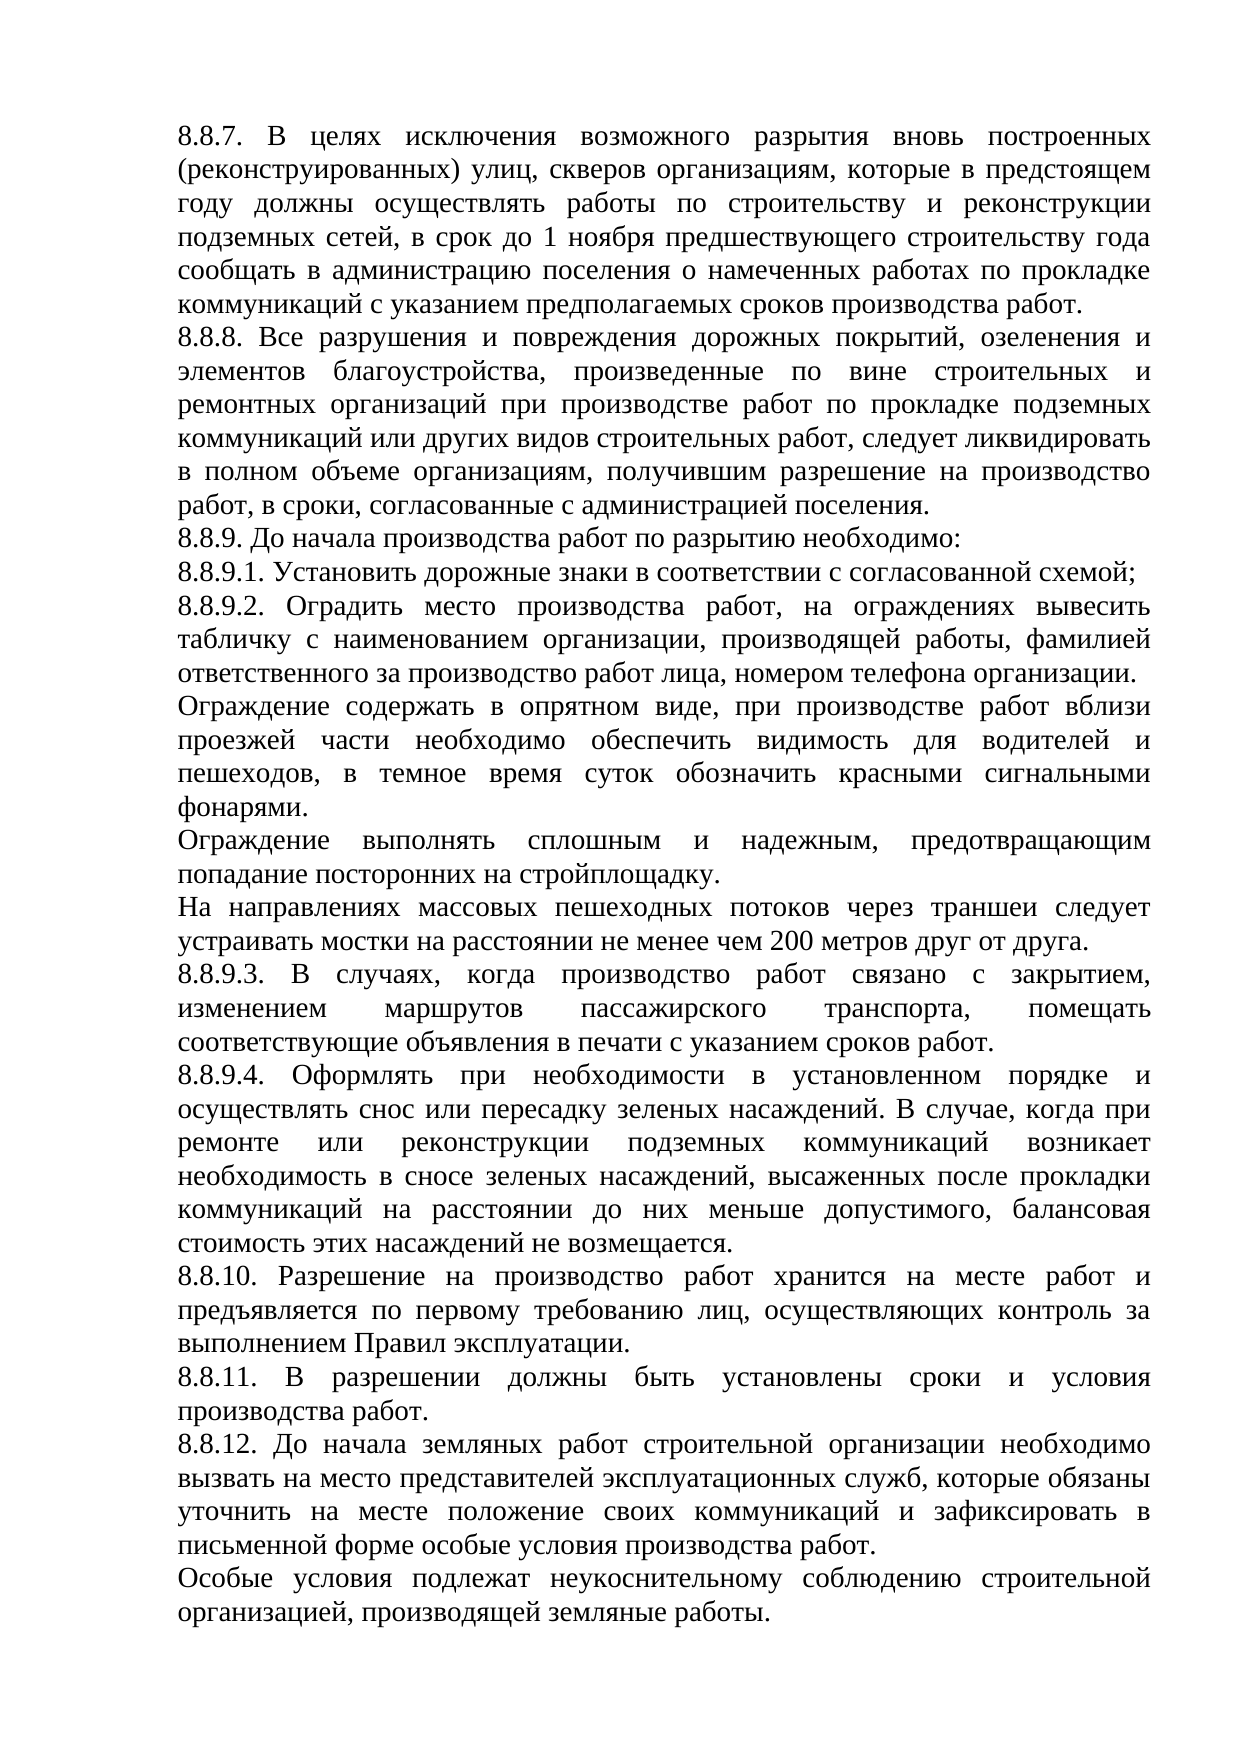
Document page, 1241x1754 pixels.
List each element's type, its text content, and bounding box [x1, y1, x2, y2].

text 8.8.9.4. Оформлять при необходимости в установленном порядке и осуществлять снос или пересадку зеленых насаждений. В случае, когда при ремонте или реконструкции подземных коммуникаций возникает необходимость в сносе зеленых насаждений, высаженных после прокладки коммуникаций на расстоянии до них меньше допустимого, балансовая стоимость этих насаждений не возмещается. [177, 1057, 1152, 1258]
text Ограждение содержать в опрятном виде, при производстве работ вблизи проезжей части необходимо обеспечить видимость для водителей и пешеходов, в темное время суток обозначить красными сигнальными фонарями. [177, 688, 1152, 822]
text 8.8.10. Разрешение на производство работ хранится на месте работ и предъявляется по первому требованию лиц, осуществляющих контроль за выполнением Правил эксплуатации. [177, 1258, 1152, 1359]
text 8.8.12. До начала земляных работ строительной организации необходимо вызвать на место представителей эксплуатационных служб, которые обязаны уточнить на месте положение своих коммуникаций и зафиксировать в письменной форме особые условия производства работ. [177, 1426, 1152, 1560]
text 8.8.9.3. В случаях, когда производство работ связано с закрытием, изменением маршрутов пассажирского транспорта, помещать соответствующие объявления в печати с указанием сроков работ. [177, 957, 1152, 1057]
text 8.8.8. Все разрушения и повреждения дорожных покрытий, озеленения и элементов благоустройства, произведенные по вине строительных и ремонтных организаций при производстве работ по прокладке подземных коммуникаций или других видов строительных работ, следует ликвидировать в полном объеме организациям, получившим разрешение на производство работ, в сроки, согласованные с администрацией поселения. [177, 319, 1152, 521]
text 8.8.11. В разрешении должны быть установлены сроки и условия производства работ. [177, 1359, 1152, 1426]
text Особые условия подлежат неукоснительному соблюдению строительной организацией, производящей земляные работы. [177, 1560, 1152, 1627]
text На направлениях массовых пешеходных потоков через траншеи следует устраивать мостки на расстоянии не менее чем 200 метров друг от друга. [177, 889, 1152, 957]
text Ограждение выполнять сплошным и надежным, предотвращающим попадание посторонних на стройплощадку. [177, 822, 1152, 889]
text 8.8.7. В целях исключения возможного разрытия вновь построенных (реконструированных) улиц, скверов организациям, которые в предстоящем году должны осуществлять работы по строительству и реконструкции подземных сетей, в срок до 1 ноября предшествующего строительству года сообщать в администрацию поселения о намеченных работах по прокладке коммуникаций с указанием предполагаемых сроков производства работ. [177, 118, 1152, 319]
text 8.8.9.2. Оградить место производства работ, на ограждениях вывесить табличку с наименованием организации, производящей работы, фамилией ответственного за производство работ лица, номером телефона организации. [177, 588, 1152, 688]
text 8.8.9.1. Установить дорожные знаки в соответствии с согласованной схемой; [177, 554, 1152, 588]
text 8.8.9. До начала производства работ по разрытию необходимо: [177, 521, 1152, 554]
